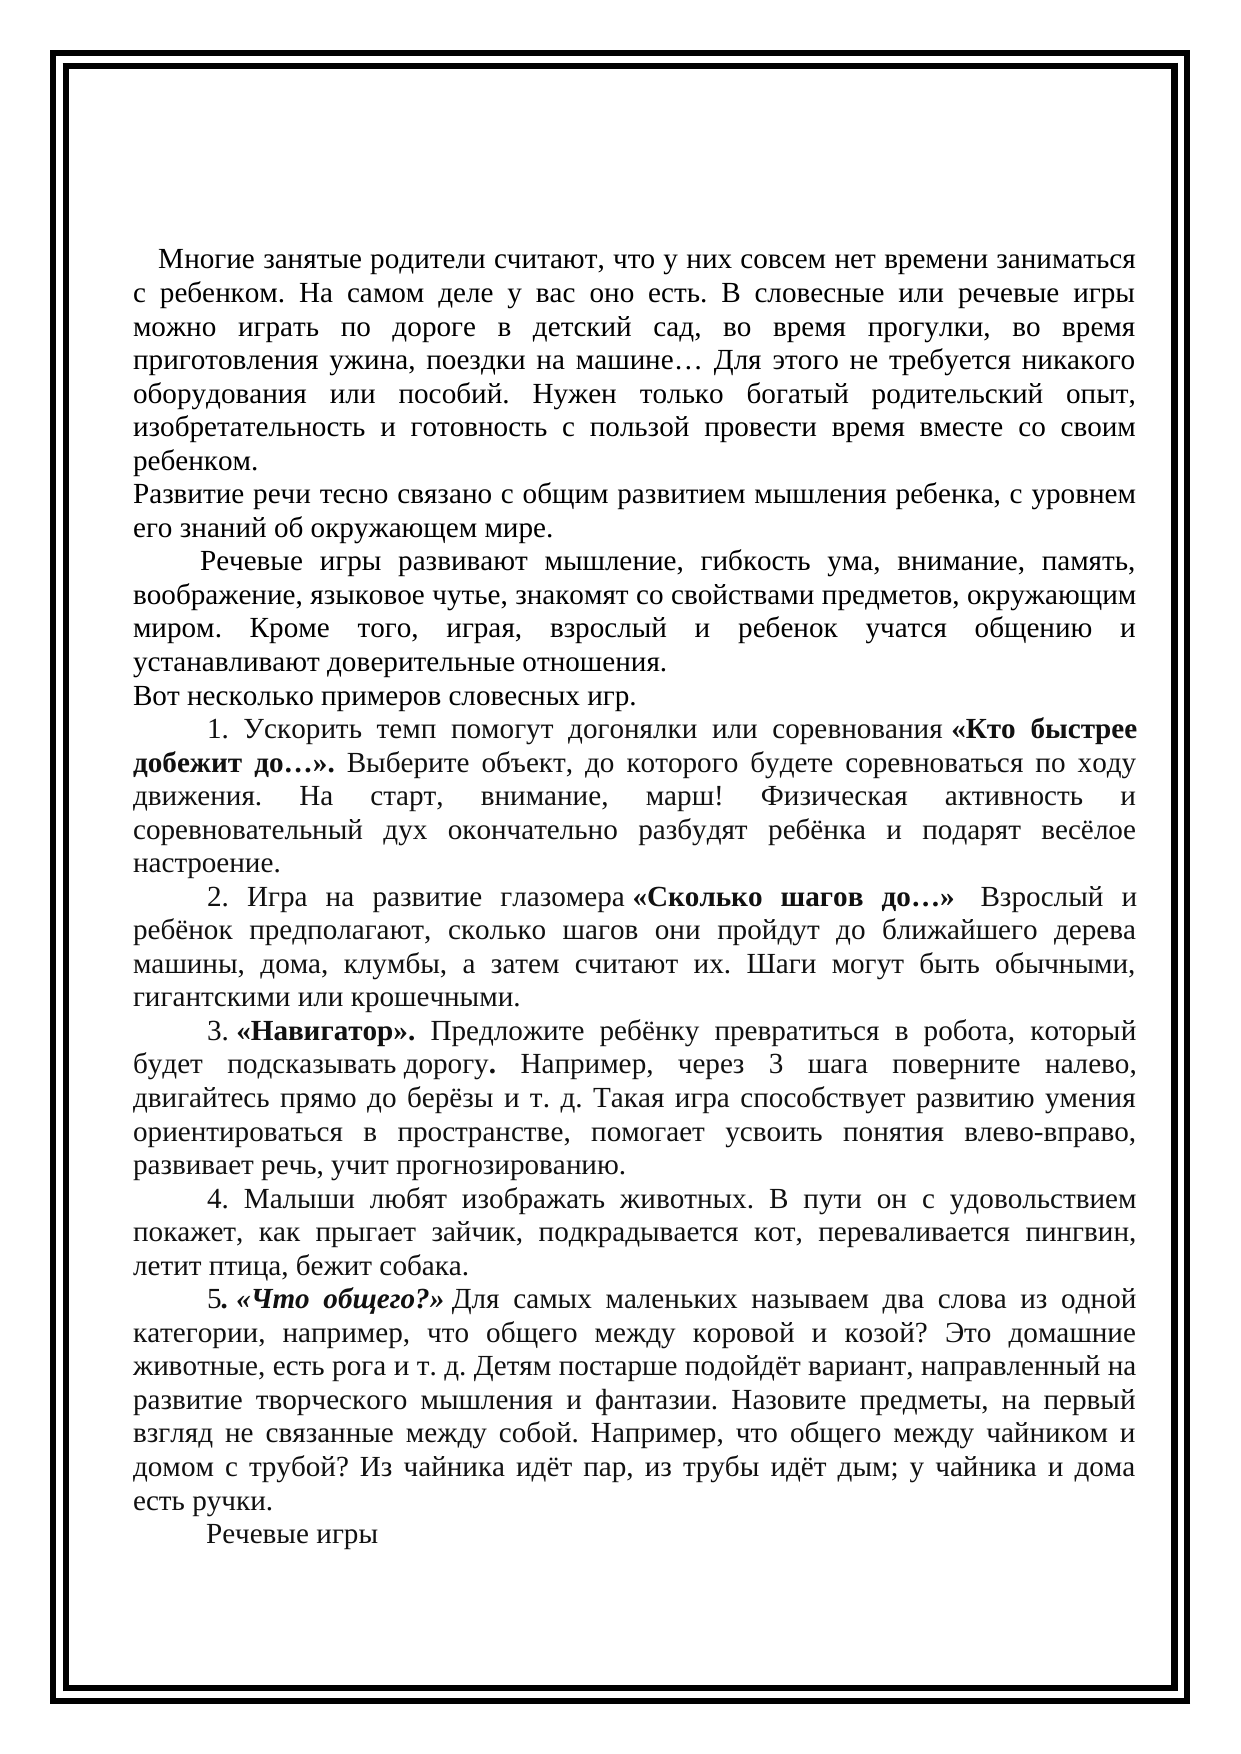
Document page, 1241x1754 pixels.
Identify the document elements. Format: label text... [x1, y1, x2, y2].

text 1. Ускорить темп помогут догонялки или соревнования «Кто быстрее добежит до…». Выберите объект, до которого будете соревноваться по ходу движения. На старт, внимание, марш! Физическая активность и соревновательный дух окончательно разбудят ребёнка и подарят весёлое настроение. [133, 711, 1137, 879]
text 3. «Навигатор». Предложите ребёнку превратиться в робота, который будет подсказывать дорогу. Например, через 3 шага поверните налево, двигайтесь прямо до берёзы и т. д. Такая игра способствует развитию умения ориентироваться в пространстве, помогает усвоить понятия влево-вправо, развивает речь, учит прогнозированию. [133, 1013, 1137, 1181]
text 4. Малыши любят изображать животных. В пути он с удовольствием покажет, как прыгает зайчик, подкрадывается кот, переваливается пингвин, летит птица, бежит собака. [133, 1181, 1137, 1281]
text Многие занятые родители считают, что у них совсем нет времени заниматься с ребенком. На самом деле у вас оно есть. В словесные или речевые игры можно играть по дороге в детский сад, во время прогулки, во время приготовления ужина, поездки на машине… Для этого не требуется никакого оборудования или пособий. Нужен только богатый родительский опыт, изобретательность и готовность с пользой провести время вместе со своим ребенком. [133, 242, 1137, 476]
text 2. Игра на развитие глазомера «Сколько шагов до…» Взрослый и ребёнок предполагают, сколько шагов они пройдут до ближайшего дерева машины, дома, клумбы, а затем считают их. Шаги могут быть обычными, гигантскими или крошечными. [133, 879, 1137, 1013]
text Развитие речи тесно связано с общим развитием мышления ребенка, с уровнем его знаний об окружающем мире. [133, 476, 1137, 543]
text Речевые игры [133, 1516, 1137, 1550]
text Речевые игры развивают мышление, гибкость ума, внимание, память, воображение, языковое чутье, знакомят со свойствами предметов, окружающим миром. Кроме того, играя, взрослый и ребенок учатся общению и устанавливают доверительные отношения. [133, 543, 1137, 678]
text 5. «Что общего?» Для самых маленьких называем два слова из одной категории, например, что общего между коровой и козой? Это домашние животные, есть рога и т. д. Детям постарше подойдёт вариант, направленный на развитие творческого мышления и фантазии. Назовите предметы, на первый взгляд не связанные между собой. Например, что общего между чайником и домом с трубой? Из чайника идёт пар, из трубы идёт дым; у чайника и дома есть ручки. [133, 1281, 1137, 1516]
text Вот несколько примеров словесных игр. [133, 678, 1137, 711]
